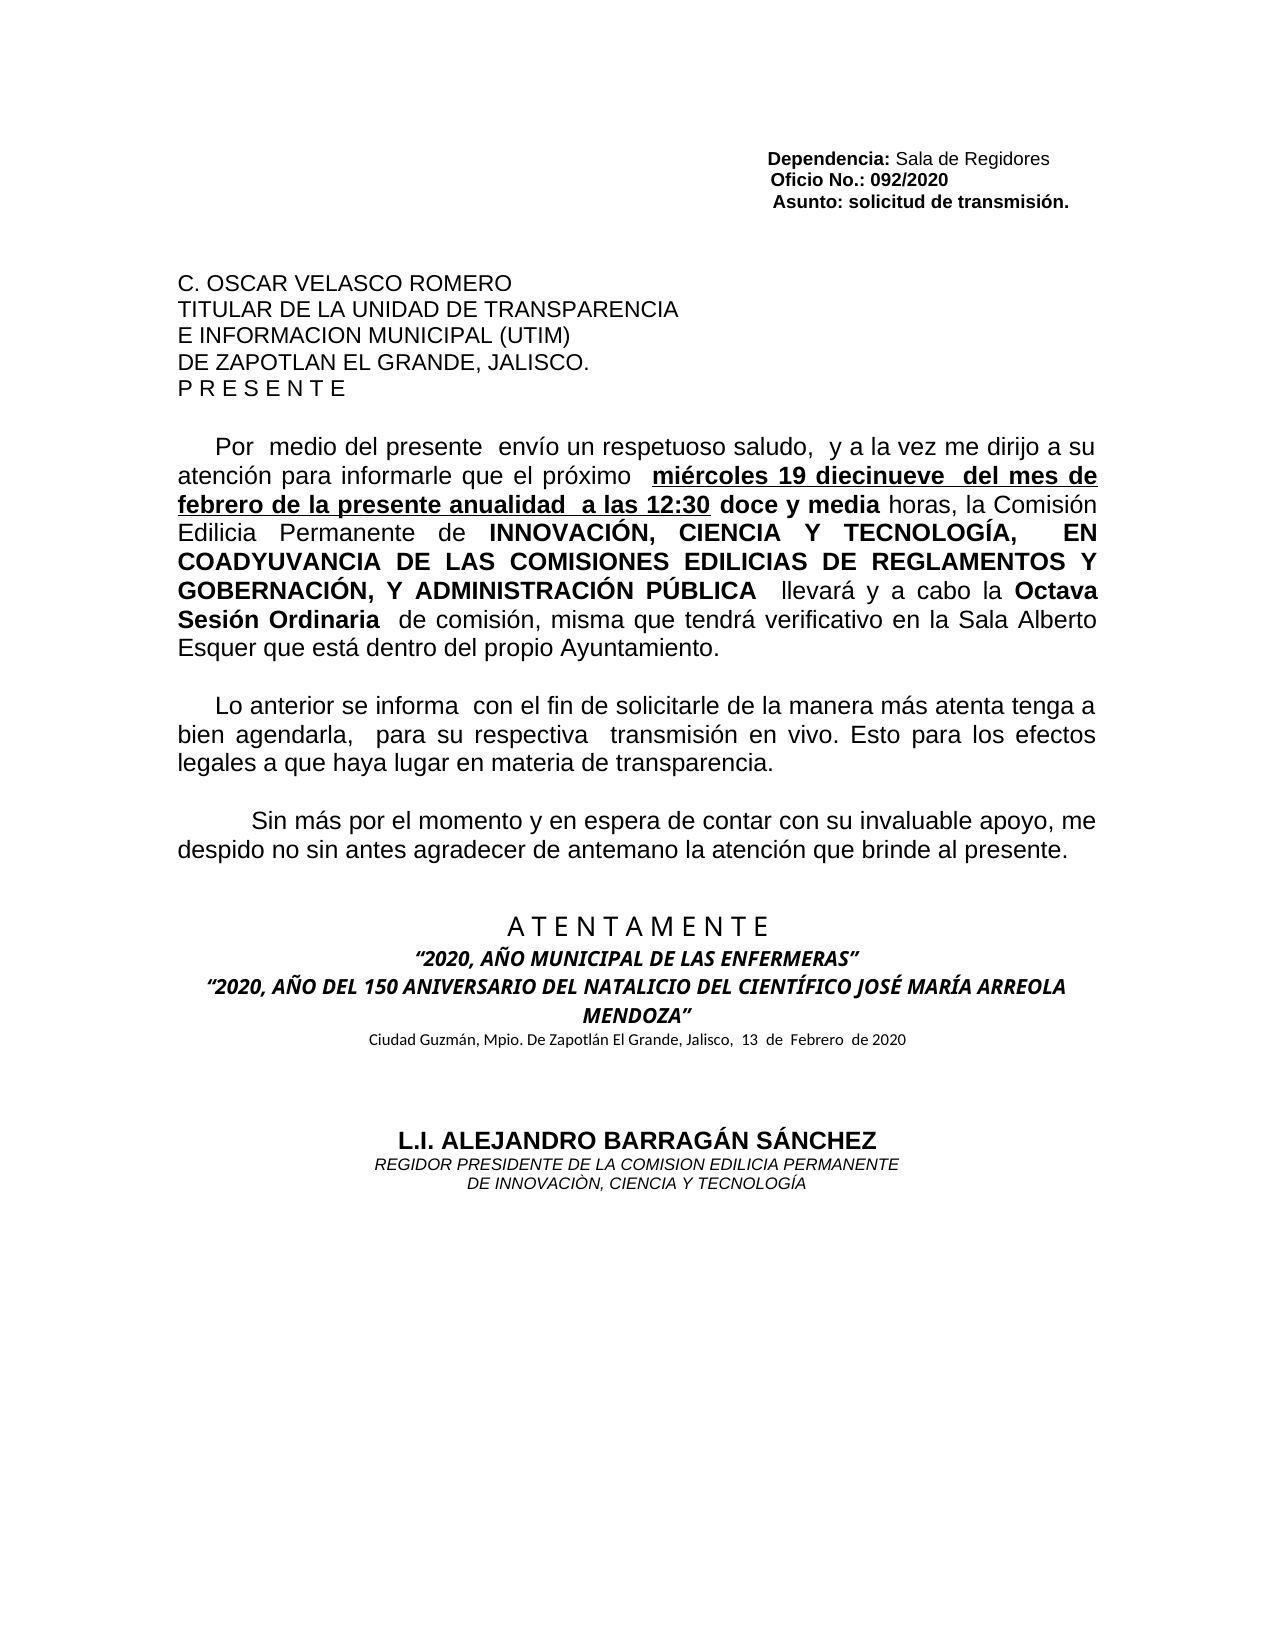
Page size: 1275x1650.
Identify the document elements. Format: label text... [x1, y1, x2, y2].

text Dependencia: Sala de Regidores [767, 148, 1098, 169]
text Sin más por el momento y en espera de contar con su invaluable apoyo, me despido no sin antes agradecer de antemano la atención que brinde al presente. [177, 806, 1098, 863]
text DE INNOVACIÒN, CIENCIA Y TECNOLOGÍA [177, 1174, 1098, 1193]
text Por medio del presente envío un respetuoso saludo, y a la vez me dirijo a su atención para informarle que el próximo miércoles 19 diecinueve del mes de febrero de la presente anualidad a las 12:30 doce y media horas, la Comisión Edilicia Permanente de INNOVACIÓN, CIENCIA Y TECNOLOGÍA, en coadyuvancia de las comisiones edilicias de reglamentos y gobernación, y administración pública llevará y a cabo la Octava Sesión Ordinaria de comisión, misma que tendrá verificativo en la Sala Alberto Esquer que está dentro del propio Ayuntamiento. [177, 432, 1098, 662]
text Ciudad Guzmán, Mpio. De Zapotlán El Grande, Jalisco, 13 de Febrero de 2020 [177, 1029, 1098, 1049]
text TITULAR DE LA UNIDAD DE TRANSPARENCIA [177, 296, 1098, 322]
text “2020, AÑO DEL 150 ANIVERSARIO DEL NATALICIO DEL CIENTÍFICO JOSÉ MARÍA ARREOLA MENDOZA” [177, 972, 1098, 1029]
text Oficio No.: 092/2020 [620, 169, 1098, 191]
text REGIDOR PRESIDENTE DE LA COMISION EDILICIA PERMANENTE [177, 1155, 1098, 1174]
text Lo anterior se informa con el fin de solicitarle de la manera más atenta tenga a bien agendarla, para su respectiva transmisión en vivo. Esto para los efectos legales a que haya lugar en materia de transparencia. [177, 691, 1098, 777]
text P R E S E N T E [177, 375, 1098, 402]
text C. OSCAR VELASCO ROMERO [177, 270, 1098, 296]
text Asunto: solicitud de transmisión. [767, 191, 1098, 212]
text “2020, AÑO MUNICIPAL DE LAS ENFERMERAS” [177, 944, 1098, 972]
text E INFORMACION MUNICIPAL (UTIM) [177, 322, 1098, 349]
subtitle A T E N T A M E N T E [177, 907, 1098, 944]
text L.I. ALEJANDRO BARRAGÁN SÁNCHEZ [177, 1126, 1098, 1155]
text DE ZAPOTLAN EL GRANDE, JALISCO. [177, 349, 1098, 375]
